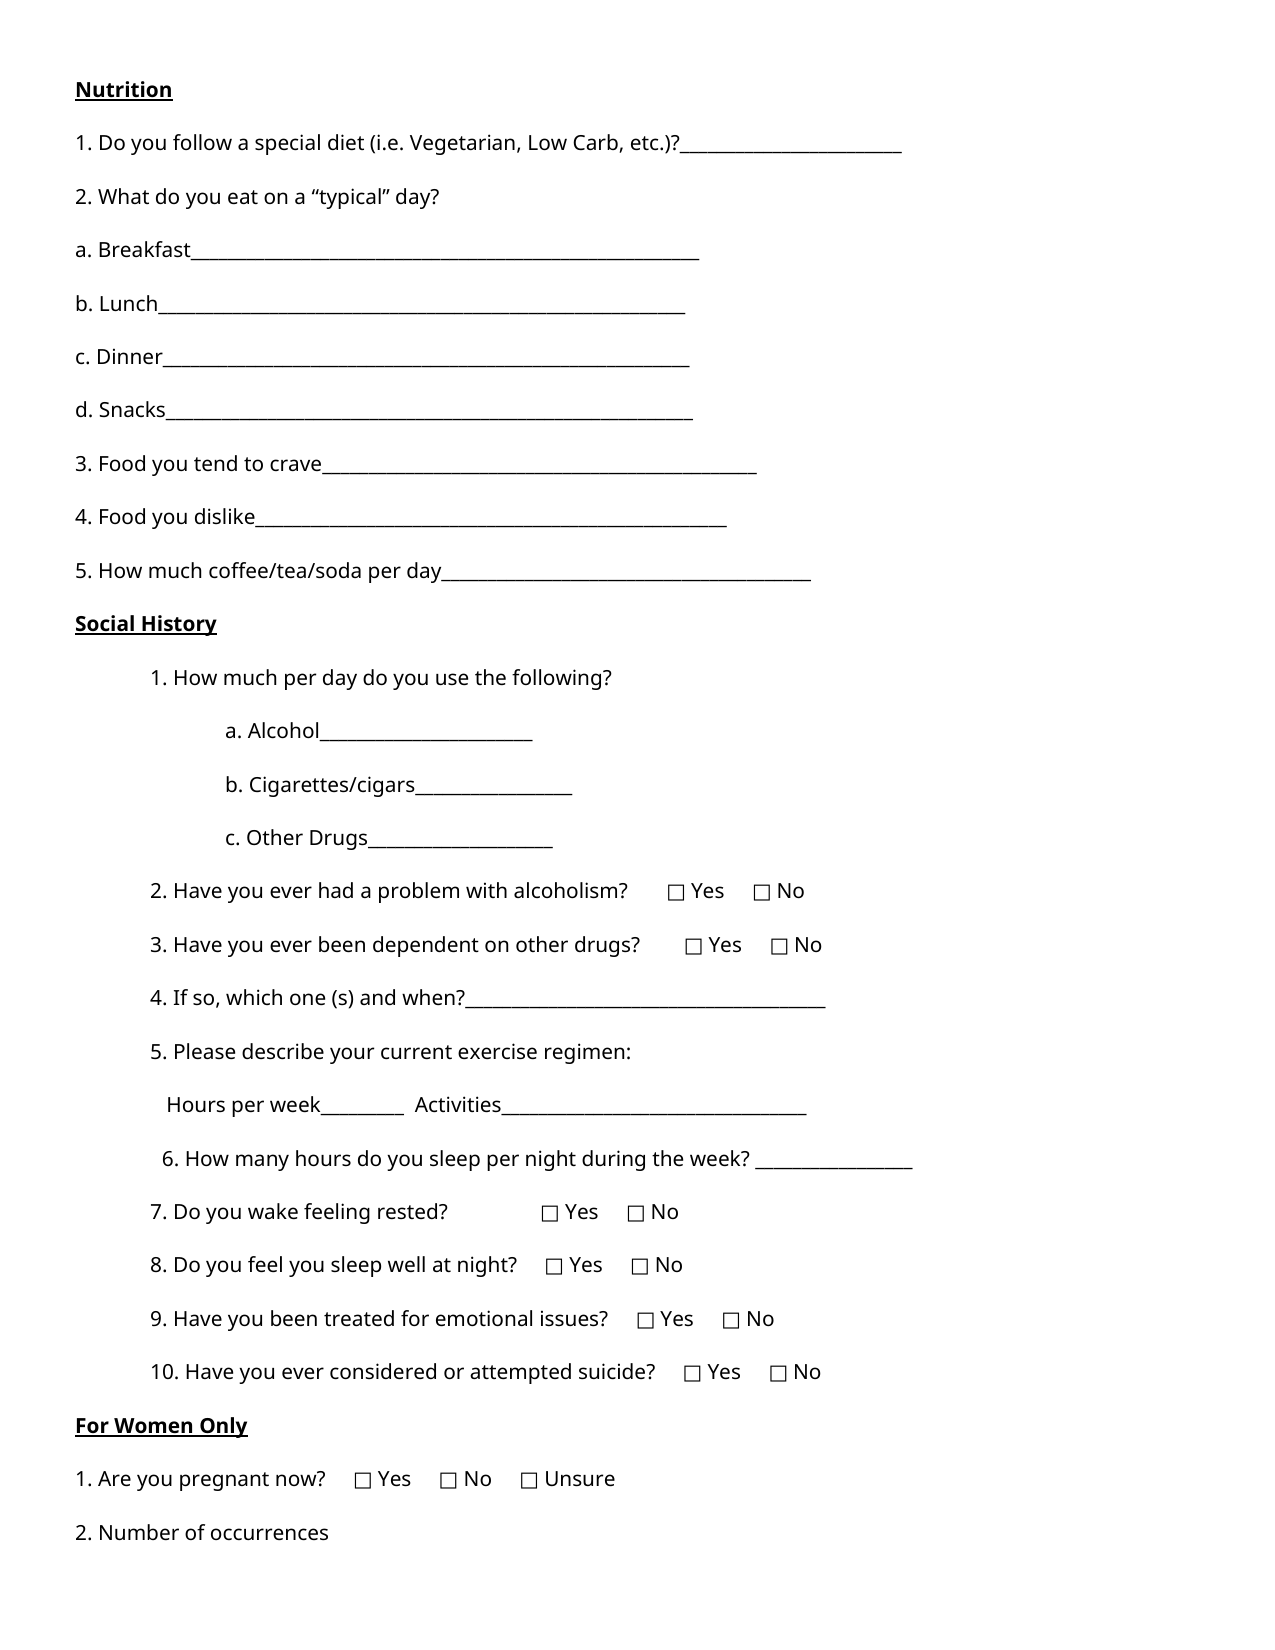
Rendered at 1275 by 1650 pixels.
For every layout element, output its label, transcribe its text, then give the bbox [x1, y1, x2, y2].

text 1. Do you follow a special diet (i.e. Vegetarian, Low Carb, etc.)?________________________ [75, 128, 1200, 157]
text Hours per week_________ Activities_________________________________ [150, 1090, 1200, 1119]
text b. Lunch_________________________________________________________ [75, 289, 1200, 317]
text 6. How many hours do you sleep per night during the week? _________________ [75, 1144, 1200, 1172]
text 4. Food you dislike___________________________________________________ [75, 502, 1200, 531]
text 5. How much coffee/tea/soda per day________________________________________ [75, 556, 1200, 584]
text 7. Do you wake feeling rested? □ Yes □ No [150, 1197, 1200, 1226]
text 2. What do you eat on a “typical” day? [75, 182, 1200, 210]
text d. Snacks_________________________________________________________ [75, 396, 1200, 424]
text 2. Number of occurrences [75, 1518, 1200, 1546]
text 8. Do you feel you sleep well at night? □ Yes □ No [150, 1251, 1200, 1279]
text 4. If so, which one (s) and when?_______________________________________ [150, 983, 1200, 1012]
text c. Other Drugs____________________ [225, 823, 1200, 852]
text 3. Food you tend to crave_______________________________________________ [75, 449, 1200, 477]
text a. Alcohol_______________________ [225, 716, 1200, 745]
text 1. How much per day do you use the following? [150, 663, 1200, 691]
text 10. Have you ever considered or attempted suicide? □ Yes □ No [150, 1357, 1200, 1386]
text 9. Have you been treated for emotional issues? □ Yes □ No [150, 1304, 1200, 1332]
text c. Dinner_________________________________________________________ [75, 342, 1200, 371]
text 1. Are you pregnant now? □ Yes □ No □ Unsure [75, 1464, 1200, 1493]
text b. Cigarettes/cigars_________________ [225, 770, 1200, 798]
text a. Breakfast_______________________________________________________ [75, 235, 1200, 264]
text Nutrition [75, 75, 1200, 103]
text 3. Have you ever been dependent on other drugs? □ Yes □ No [150, 930, 1200, 958]
text 2. Have you ever had a problem with alcoholism? □ Yes □ No [150, 877, 1200, 905]
text For Women Only [75, 1411, 1200, 1439]
text 5. Please describe your current exercise regimen: [150, 1037, 1200, 1065]
text Social History [75, 609, 1200, 638]
